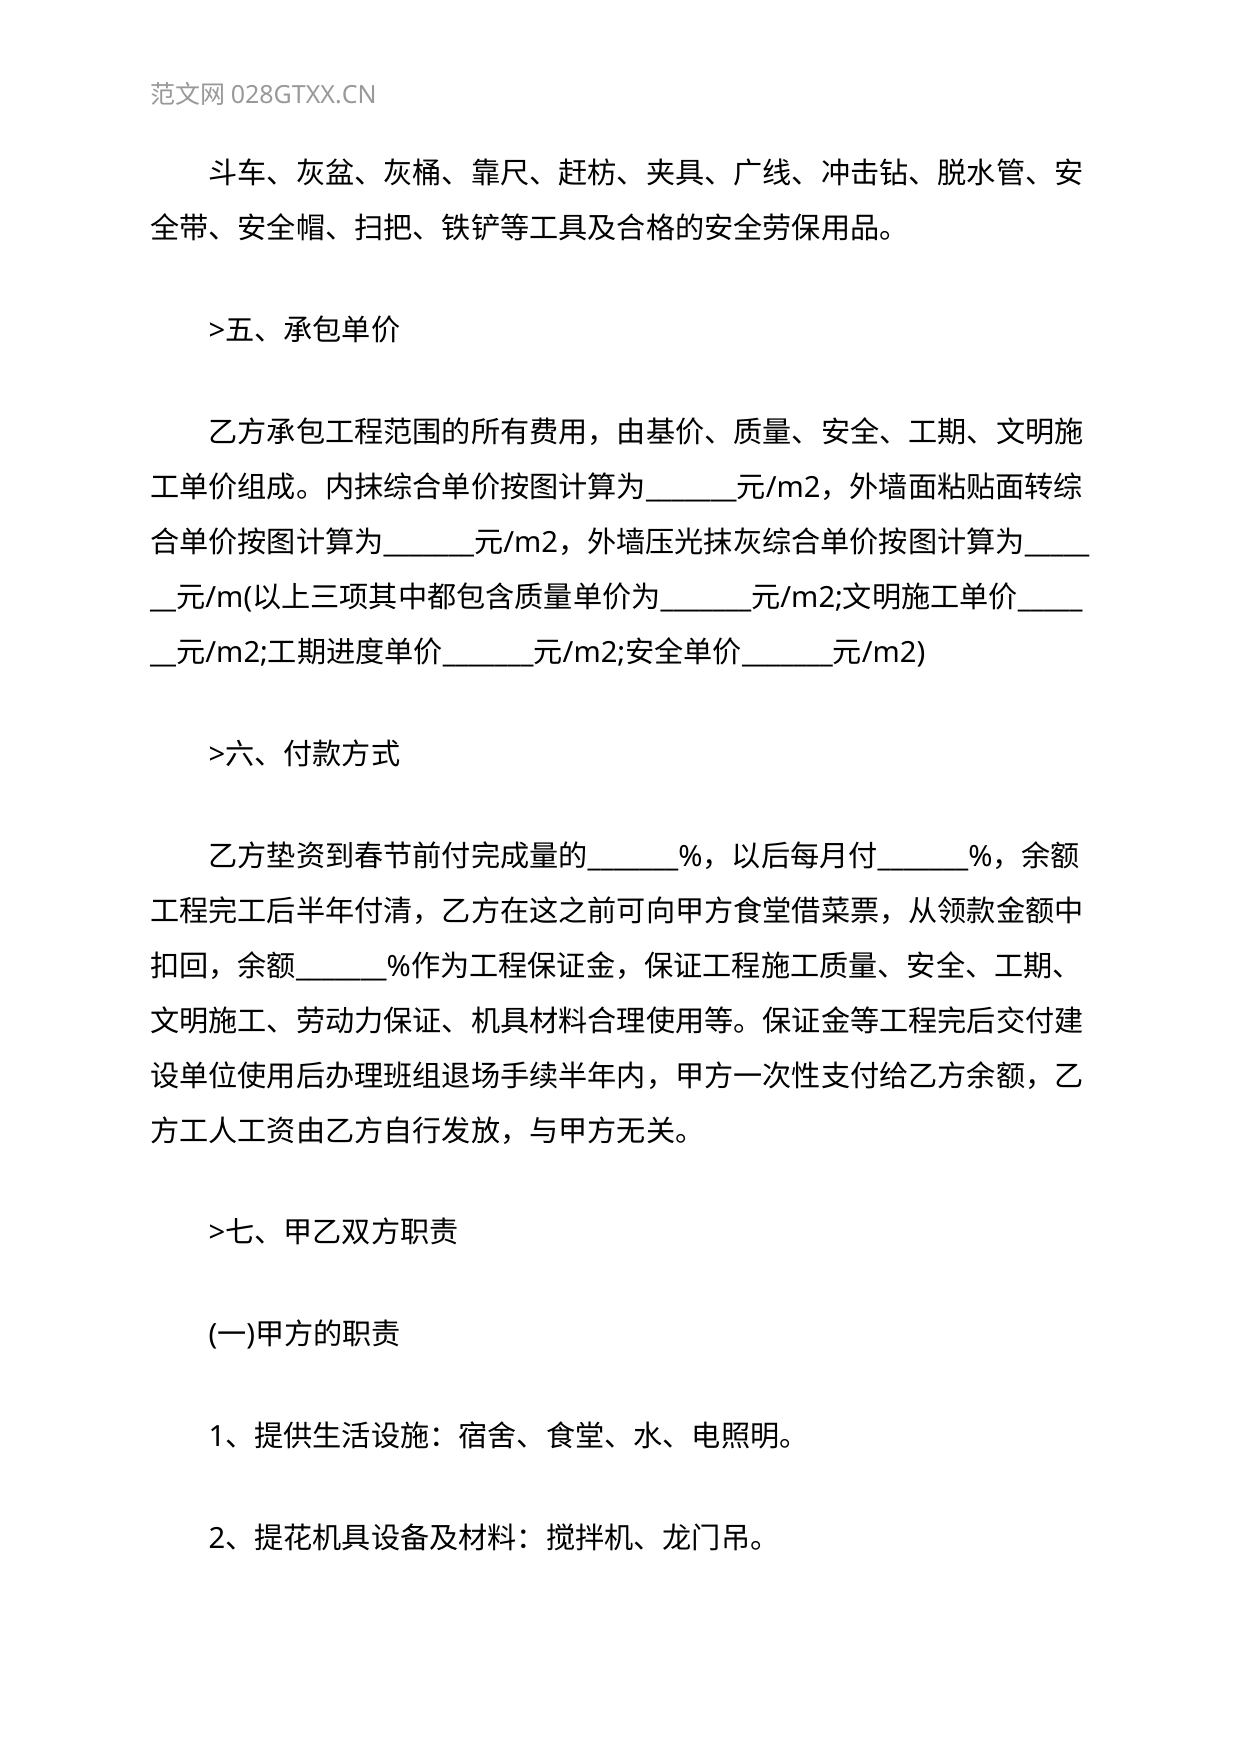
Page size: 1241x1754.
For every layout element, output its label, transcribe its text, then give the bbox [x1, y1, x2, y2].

text (一)甲方的职责 [150, 1311, 1090, 1353]
text 斗车、灰盆、灰桶、靠尺、赶枋、夹具、广线、冲击钻、脱水管、安全带、安全帽、扫把、铁铲等工具及合格的安全劳保用品。 [150, 150, 1090, 247]
text >六、付款方式 [150, 731, 1090, 773]
text >七、甲乙双方职责 [150, 1209, 1090, 1251]
text 1、提供生活设施：宿舍、食堂、水、电照明。 [150, 1413, 1090, 1455]
text 2、提花机具设备及材料：搅拌机、龙门吊。 [150, 1515, 1090, 1557]
text 乙方承包工程范围的所有费用，由基价、质量、安全、工期、文明施工单价组成。内抹综合单价按图计算为_______元/m2，外墙面粘贴面转综合单价按图计算为_______元/m2，外墙压光抹灰综合单价按图计算为_______元/m(以上三项其中都包含质量单价为_______元/m2;文明施工单价_______元/m2;工期进度单价_______元/m2;安全单价_______元/m2) [150, 409, 1090, 671]
text 乙方垫资到春节前付完成量的_______%，以后每月付_______%，余额工程完工后半年付清，乙方在这之前可向甲方食堂借菜票，从领款金额中扣回，余额_______%作为工程保证金，保证工程施工质量、安全、工期、文明施工、劳动力保证、机具材料合理使用等。保证金等工程完后交付建设单位使用后办理班组退场手续半年内，甲方一次性支付给乙方余额，乙方工人工资由乙方自行发放，与甲方无关。 [150, 832, 1090, 1149]
text >五、承包单价 [150, 307, 1090, 349]
